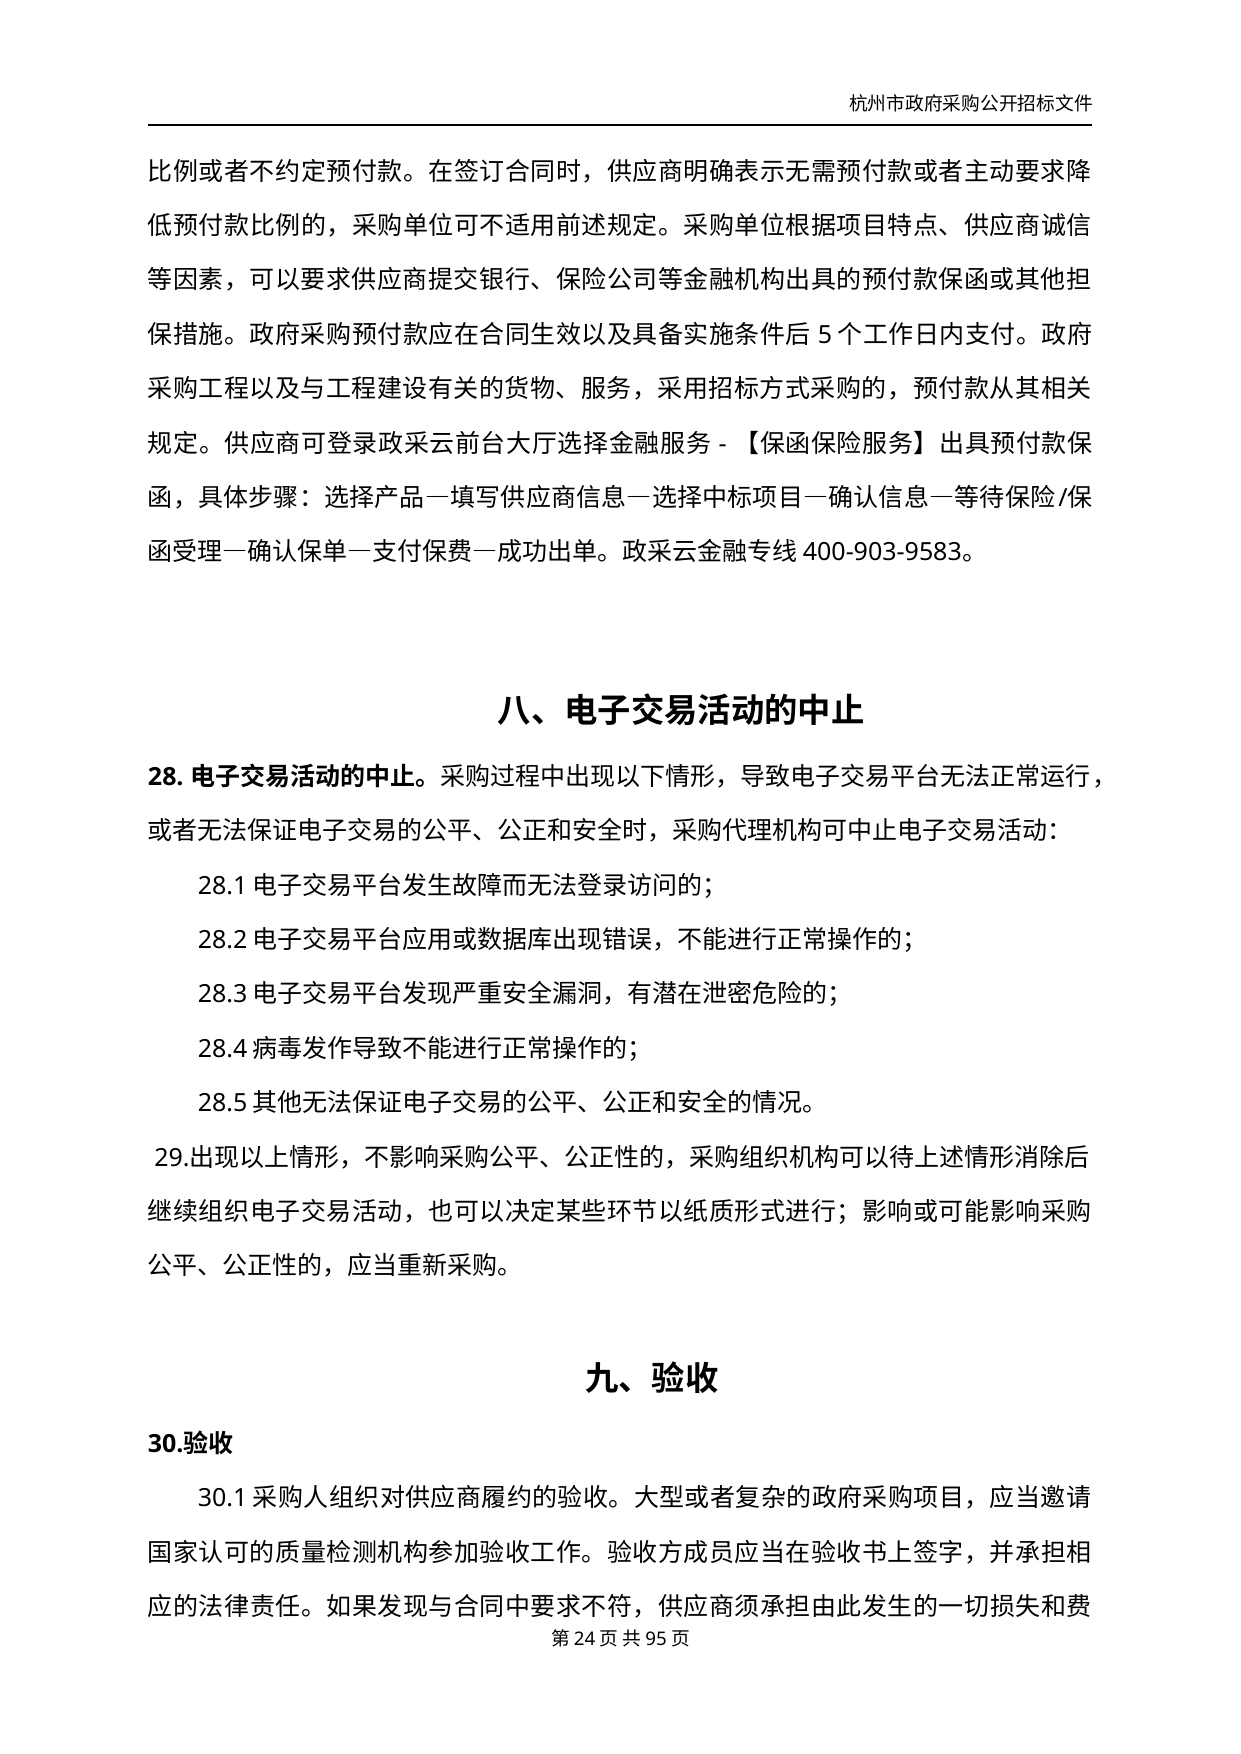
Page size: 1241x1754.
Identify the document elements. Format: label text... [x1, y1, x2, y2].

text 28.1电子交易平台发生故障而无法登录访问的； [148, 865, 1092, 901]
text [148, 151, 1092, 568]
text 28. 电子交易活动的中止。采购过程中出现以下情形，导致电子交易平台无法正常运行，或者无法保证电子交易的公平、公正和安全时，采购代理机构可中止电子交易活动： [148, 756, 1092, 847]
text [148, 1478, 1092, 1623]
text 28.2电子交易平台应用或数据库出现错误，不能进行正常操作的； [148, 919, 1092, 956]
text 29.出现以上情形，不影响采购公平、公正性的，采购组织机构可以待上述情形消除后继续组织电子交易活动，也可以决定某些环节以纸质形式进行；影响或可能影响采购公平、公正性的，应当重新采购。 [148, 1137, 1092, 1282]
text 28.4病毒发作导致不能进行正常操作的； [148, 1028, 1092, 1064]
text 30.验收 [148, 1423, 1092, 1460]
text 28.3电子交易平台发现严重安全漏洞，有潜在泄密危险的； [148, 974, 1092, 1010]
text 28.5其他无法保证电子交易的公平、公正和安全的情况。 [148, 1083, 1092, 1119]
text 八、电子交易活动的中止 [148, 684, 1092, 732]
text 九、验收 [160, 1351, 1092, 1399]
